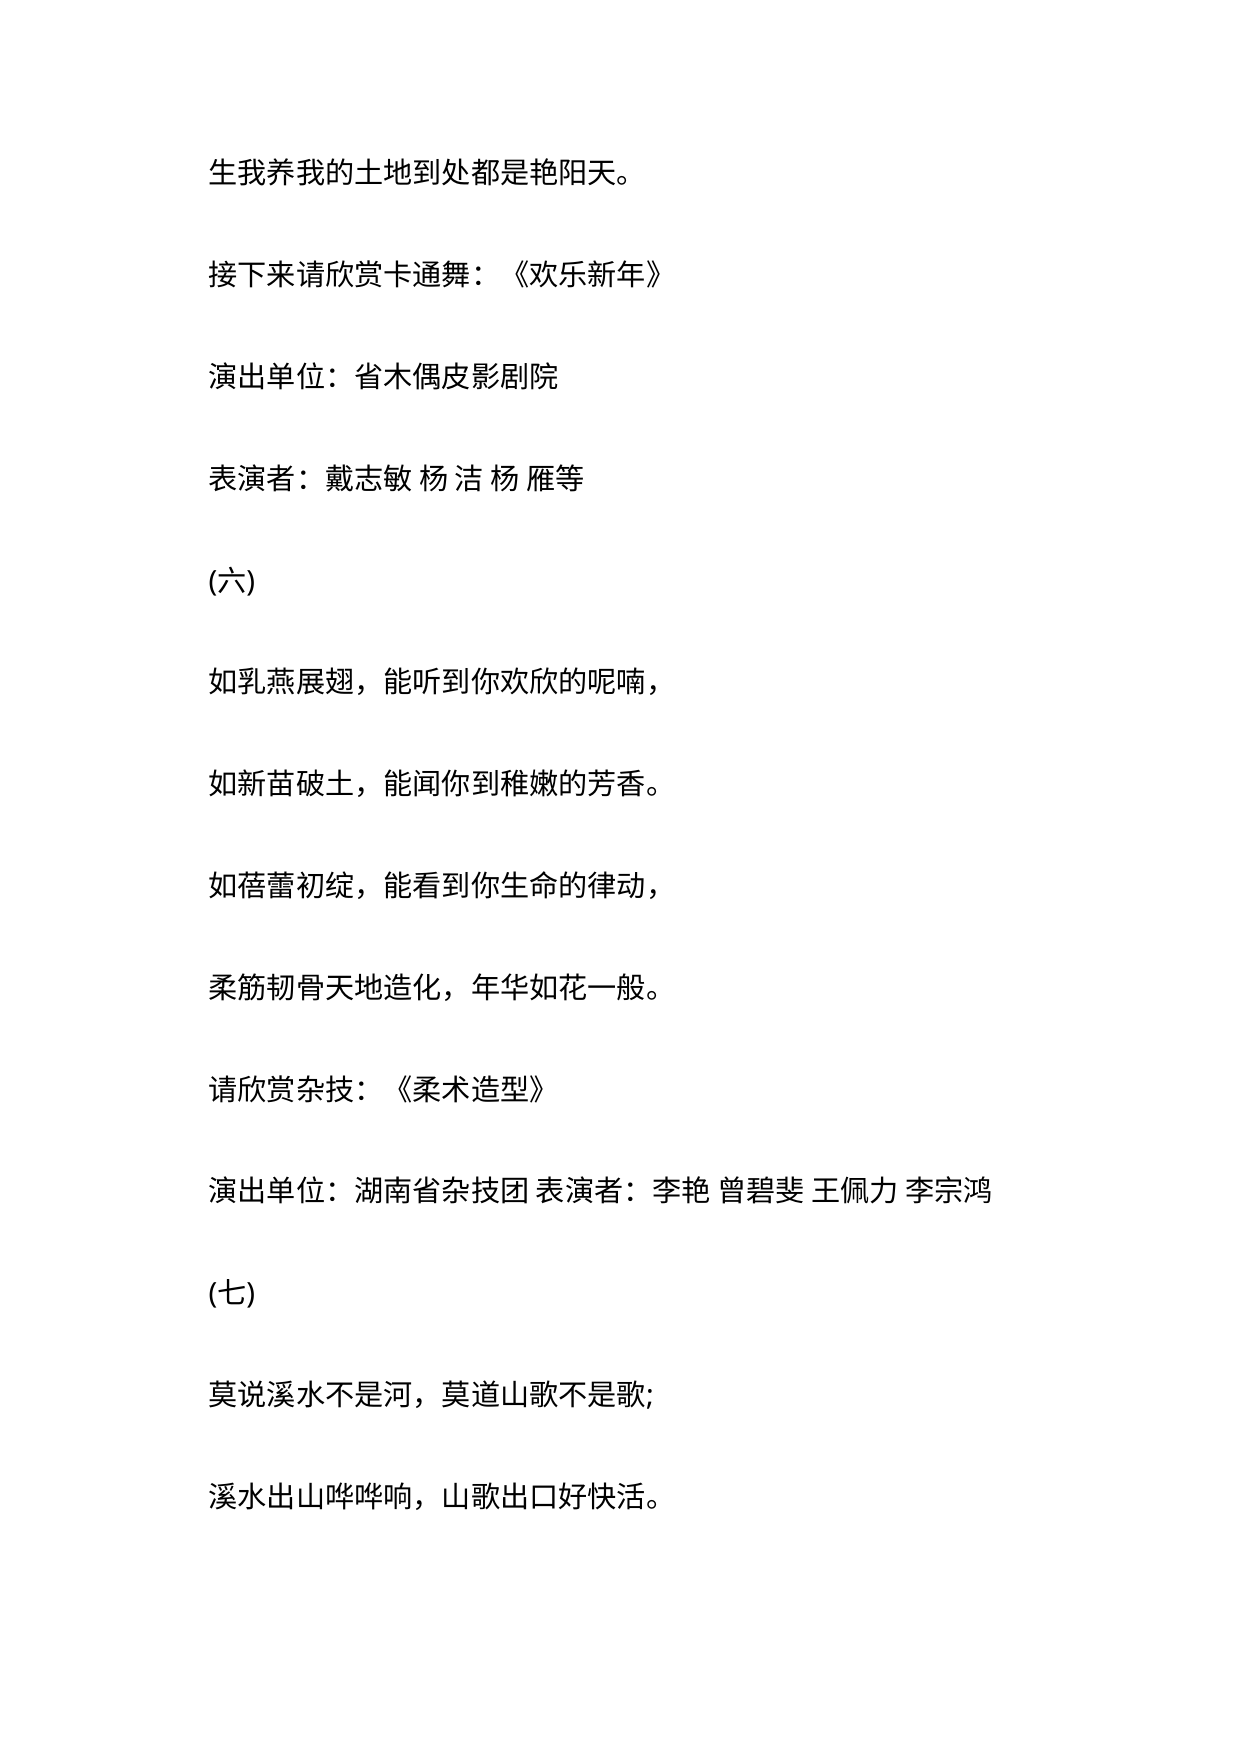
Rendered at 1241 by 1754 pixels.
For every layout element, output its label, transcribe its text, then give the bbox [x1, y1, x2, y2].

text 柔筋韧骨天地造化，年华如花一般。 [150, 964, 1090, 1007]
text 演出单位：省木偶皮影剧院 [150, 353, 1090, 396]
text (七) [150, 1270, 1090, 1312]
text 接下来请欣赏卡通舞：《欢乐新年》 [150, 252, 1090, 294]
text 莫说溪水不是河，莫道山歌不是歌; [150, 1372, 1090, 1414]
text 表演者：戴志敏 杨 洁 杨 雁等 [150, 455, 1090, 498]
text 演出单位：湖南省杂技团 表演者：李艳 曾碧斐 王佩力 李宗鸿 [150, 1168, 1090, 1210]
text 生我养我的土地到处都是艳阳天。 [150, 150, 1090, 192]
text (六) [150, 557, 1090, 599]
text 溪水出山哗哗响，山歌出口好快活。 [150, 1474, 1090, 1516]
text 如新苗破土，能闻你到稚嫩的芳香。 [150, 761, 1090, 803]
text 如乳燕展翅，能听到你欢欣的呢喃， [150, 659, 1090, 701]
text 请欣赏杂技：《柔术造型》 [150, 1066, 1090, 1108]
text 如蓓蕾初绽，能看到你生命的律动， [150, 863, 1090, 905]
